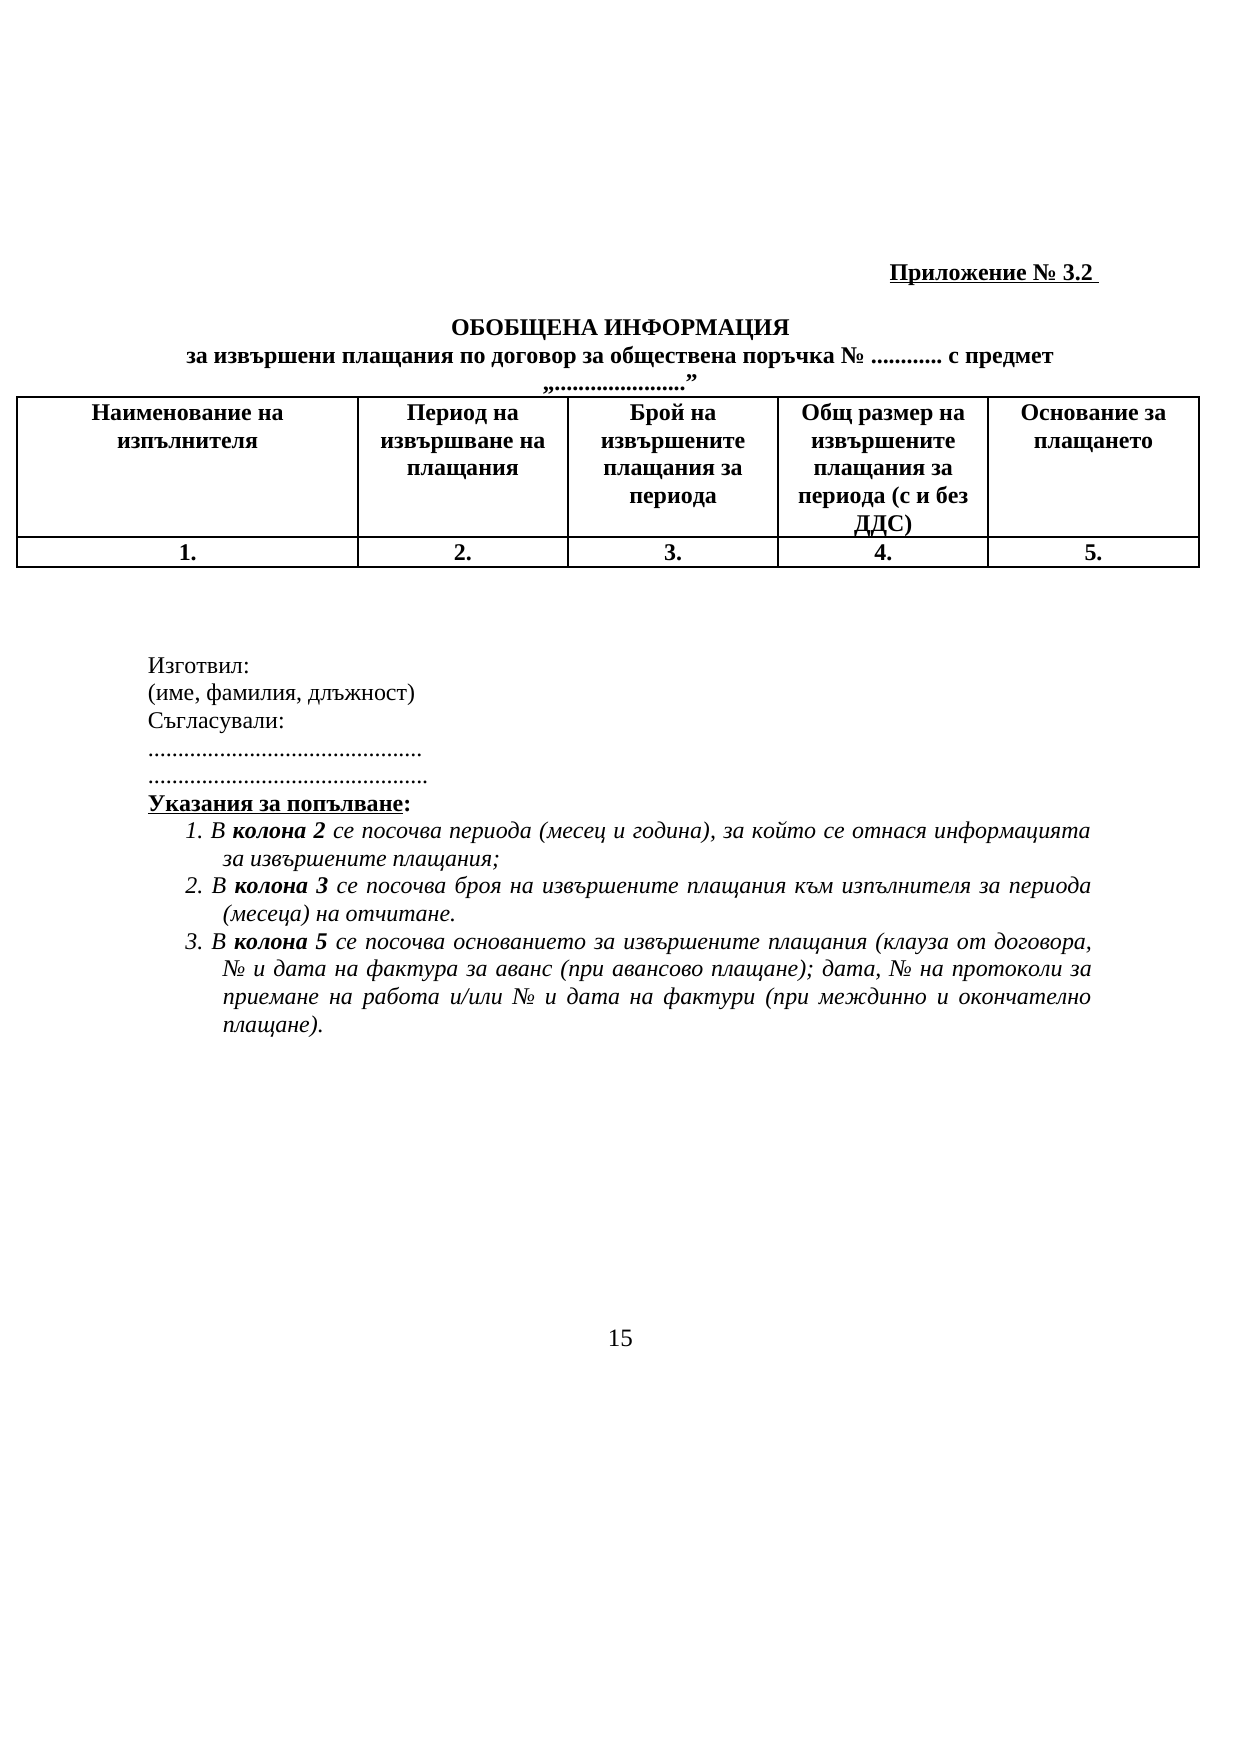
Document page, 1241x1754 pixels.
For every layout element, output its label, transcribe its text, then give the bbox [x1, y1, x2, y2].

text 2. В колона 3 се посочва броя на извършените плащания към изпълнителя за периода (месеца) на отчитане. [185, 872, 1093, 927]
text за извършени плащания по договор за обществена поръчка № ............ с предмет „......................” [148, 341, 1093, 396]
text Съгласували: [148, 706, 1093, 733]
text 1. В колона 2 се посочва периода (месец и година), за който се отнася информацията за извършените плащания; [185, 816, 1093, 872]
table_cell 1. [18, 538, 357, 566]
table_header Общ размер на извършените плащания за периода (с и без ДДС) [779, 398, 987, 536]
table_cell 5. [989, 538, 1198, 566]
table_cell 4. [779, 538, 987, 566]
table_header Наименование на изпълнителя [18, 398, 357, 536]
table_cell 3. [569, 538, 777, 566]
table_header Брой на извършените плащания за периода [569, 398, 777, 536]
text (име, фамилия, длъжност) [148, 678, 1093, 706]
text Изготвил: [148, 651, 1093, 678]
table_header Период на извършване на плащания [359, 398, 567, 536]
table_cell 2. [359, 538, 567, 566]
text ............................................... [148, 761, 1093, 789]
text Приложение № 3.2 [148, 258, 1093, 286]
text 15 [148, 1323, 1093, 1352]
text 3. В колона 5 се посочва основанието за извършените плащания (клауза от договора, № и дата на фактура за аванс (при авансово плащане); дата, № на протоколи за приемане на работа и/или № и дата на фактури (при междинно и окончателно плащане). [185, 927, 1093, 1037]
text ОБОБЩЕНА ИНФОРМАЦИЯ [148, 313, 1093, 341]
text .............................................. [148, 733, 1093, 761]
text Указания за попълване: [148, 789, 1093, 816]
table_header Основание за плащането [989, 398, 1198, 536]
